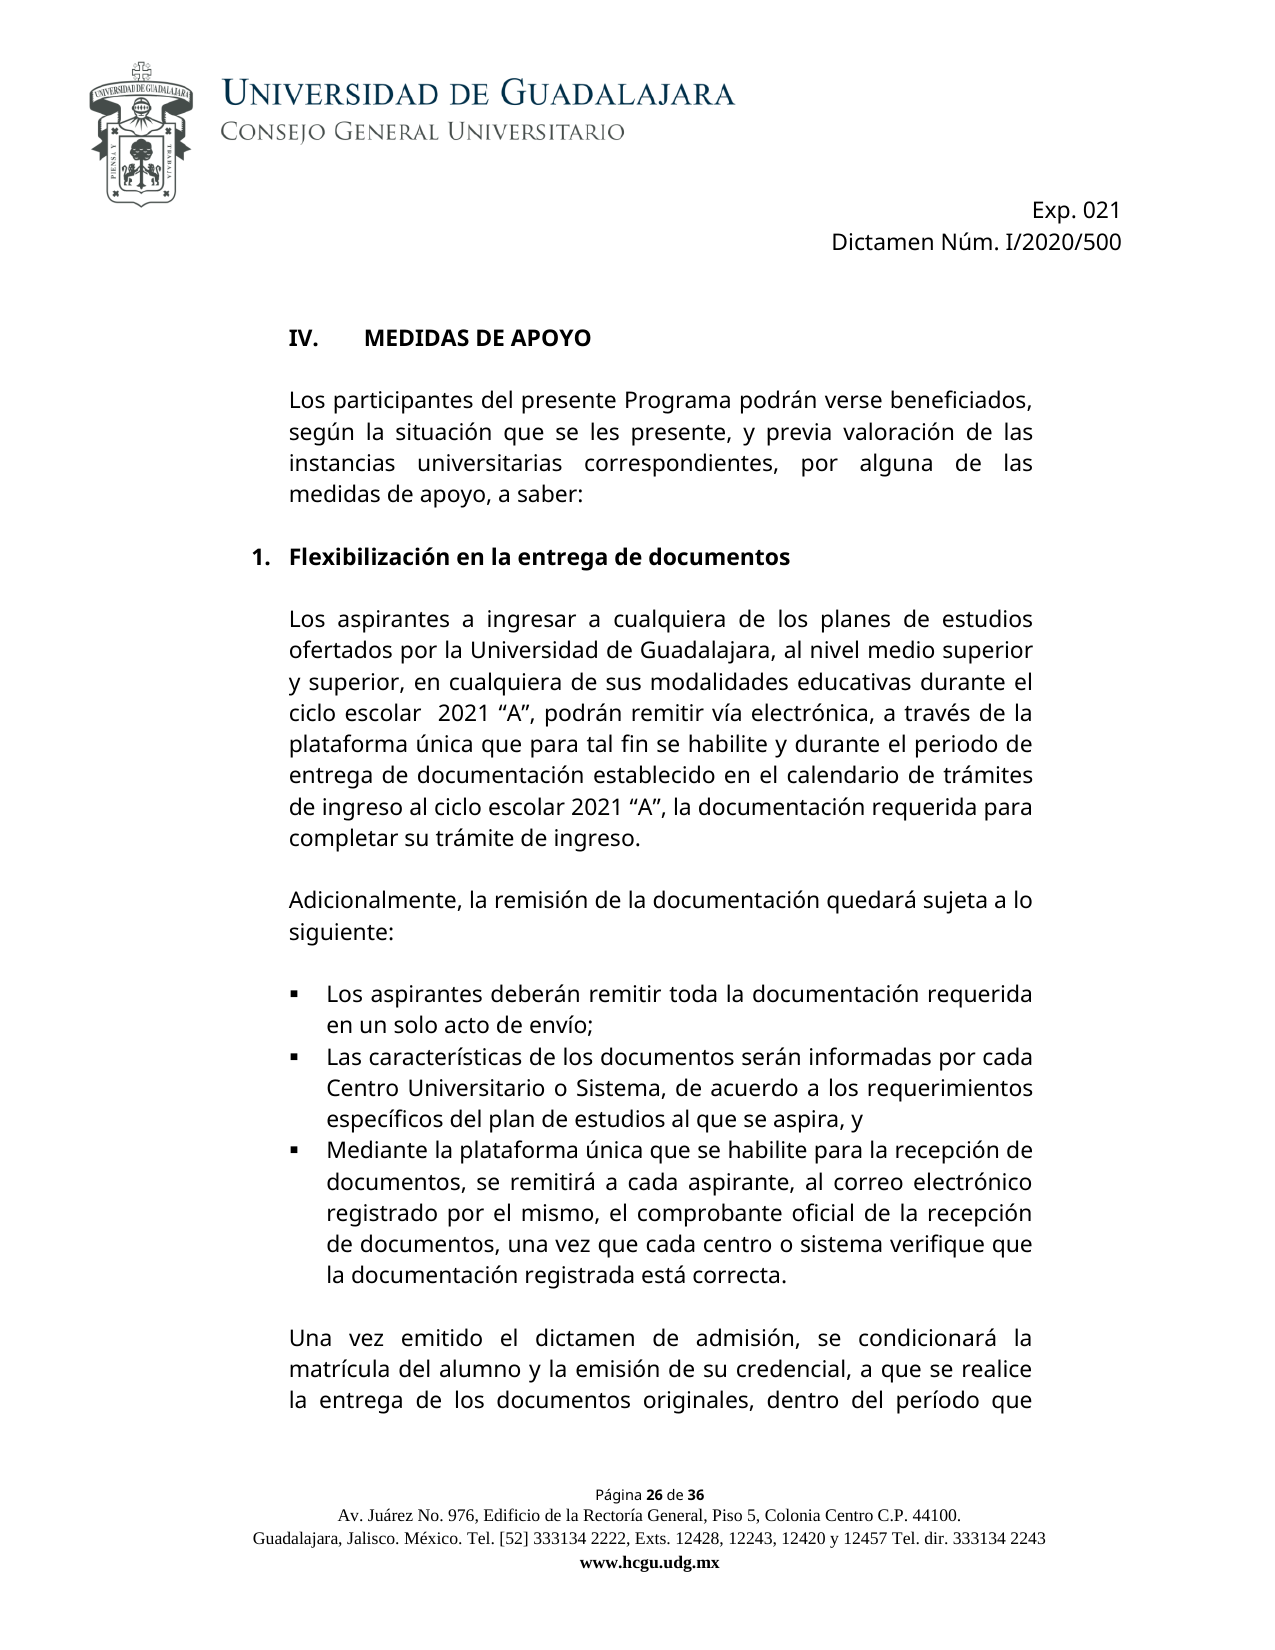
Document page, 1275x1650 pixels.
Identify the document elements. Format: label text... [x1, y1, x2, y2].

list MEDIDAS DE APOYO [288, 322, 1034, 353]
list Las características de los documentos serán informadas por cada Centro Universitario o Sistema, de acuerdo a los requerimientos específicos del plan de estudios al que se aspira, y [288, 1041, 1034, 1134]
list Flexibilización en la entrega de documentos [251, 541, 1034, 572]
list Mediante la plataforma única que se habilite para la recepción de documentos, se remitirá a cada aspirante, al correo electrónico registrado por el mismo, el comprobante oficial de la recepción de documentos, una vez que cada centro o sistema verifique que la documentación registrada está correcta. [288, 1134, 1034, 1291]
text Adicionalmente, la remisión de la documentación quedará sujeta a lo siguiente: [288, 884, 1034, 947]
text Los participantes del presente Programa podrán verse beneficiados, según la situación que se les presente, y previa valoración de las instancias universitarias correspondientes, por alguna de las medidas de apoyo, a saber: [288, 384, 1034, 509]
picture [1, 1, 1274, 268]
list Los aspirantes deberán remitir toda la documentación requerida en un solo acto de envío; [288, 978, 1034, 1041]
text Los aspirantes a ingresar a cualquiera de los planes de estudios ofertados por la Universidad de Guadalajara, al nivel medio superior y superior, en cualquiera de sus modalidades educativas durante el ciclo escolar 2021 “A”, podrán remitir vía electrónica, a través de la plataforma única que para tal fin se habilite y durante el periodo de entrega de documentación establecido en el calendario de trámites de ingreso al ciclo escolar 2021 “A”, la documentación requerida para completar su trámite de ingreso. [288, 603, 1034, 853]
